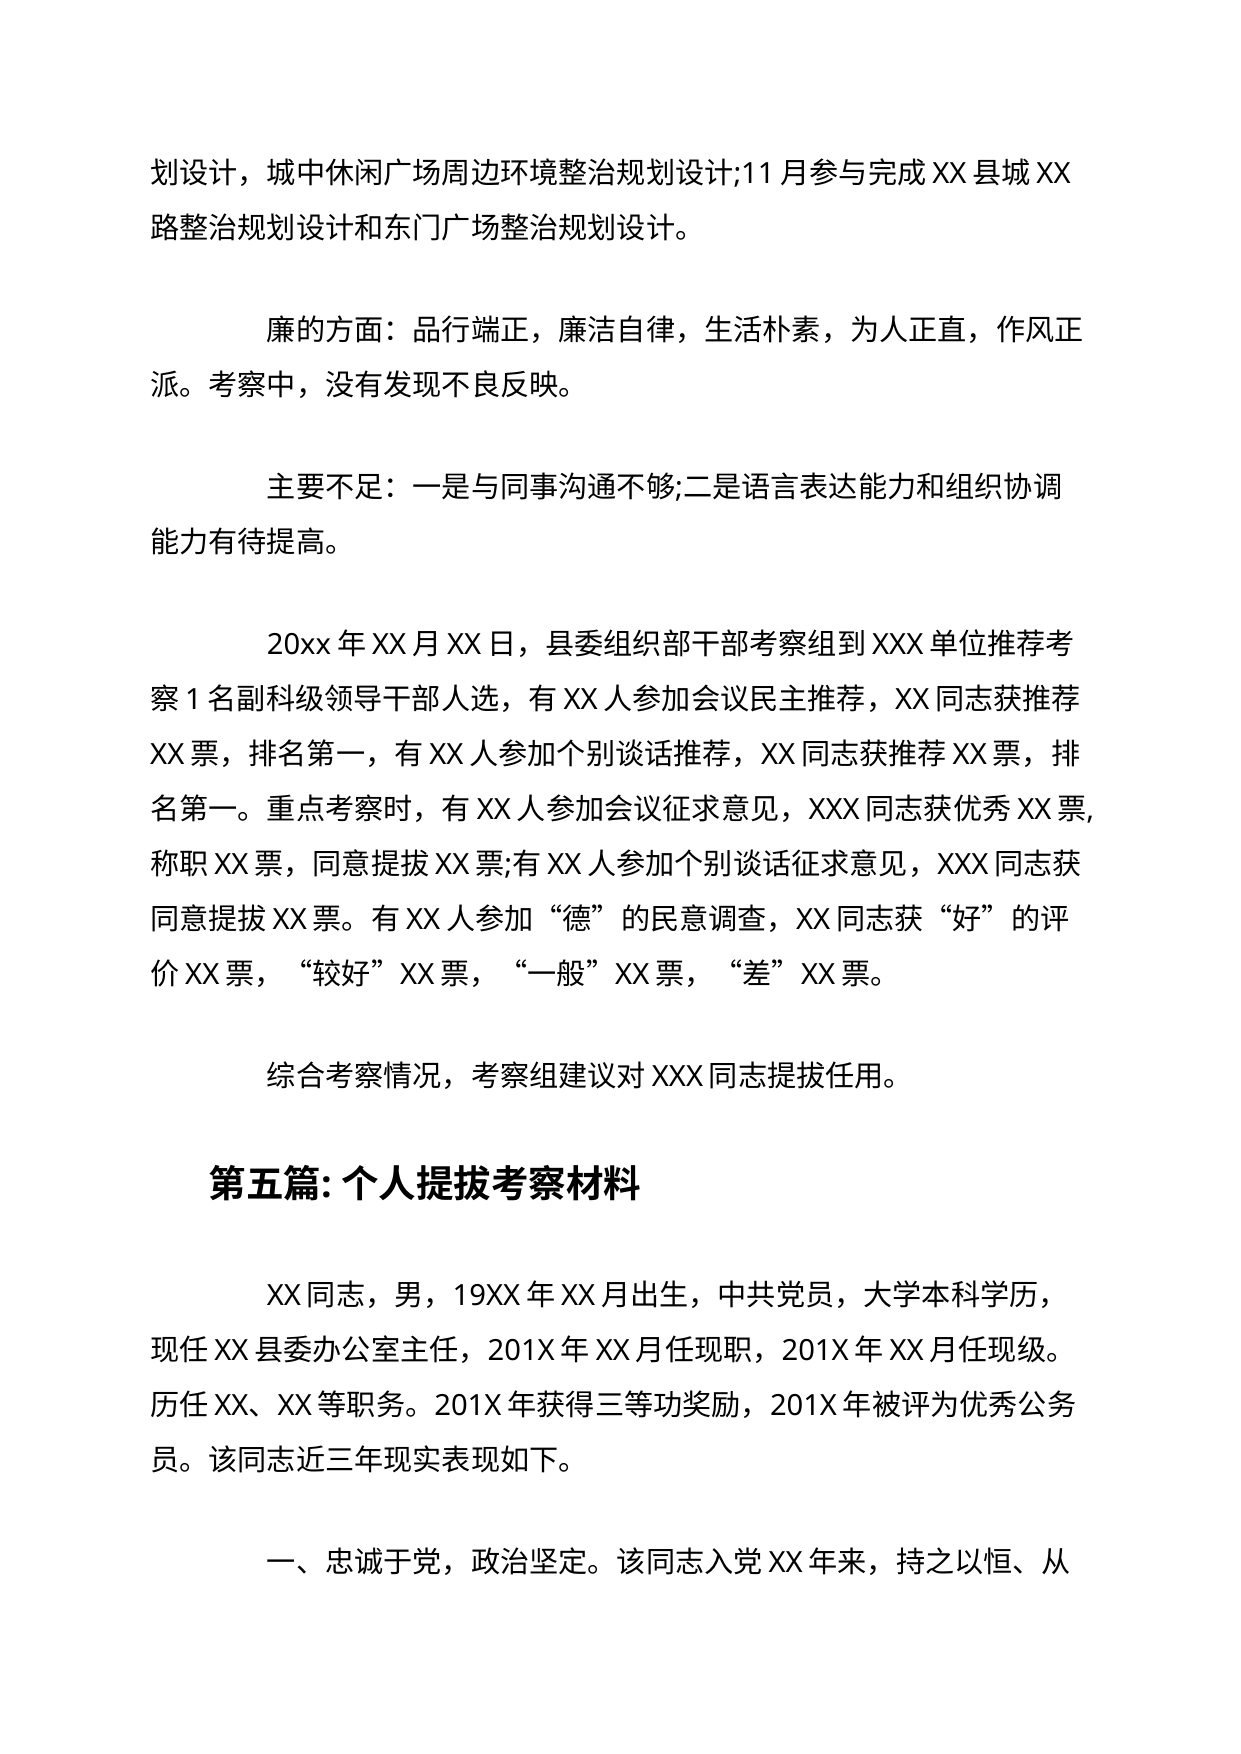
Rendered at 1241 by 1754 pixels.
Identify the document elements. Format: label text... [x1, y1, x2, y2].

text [150, 150, 1090, 247]
text 第五篇: 个人提拔考察材料 [150, 1154, 1090, 1209]
text XX同志，男，19XX年XX月出生，中共党员，大学本科学历，现任XX县委办公室主任，201X年XX月任现职，201X年XX月任现级。历任XX、XX等职务。201X年获得三等功奖励，201X年被评为优秀公务员。该同志近三年现实表现如下。 [150, 1272, 1090, 1479]
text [150, 1538, 1090, 1581]
text 主要不足：一是与同事沟通不够;二是语言表达能力和组织协调能力有待提高。 [150, 463, 1090, 561]
text 20xx年XX月XX日，县委组织部干部考察组到XXX单位推荐考察1名副科级领导干部人选，有XX人参加会议民主推荐，XX同志获推荐XX票，排名第一，有XX人参加个别谈话推荐，XX同志获推荐XX票，排名第一。重点考察时，有XX人参加会议征求意见，XXX同志获优秀XX票,称职XX票，同意提拔XX票;有XX人参加个别谈话征求意见，XXX同志获同意提拔XX票。有XX人参加“德”的民意调查，XX同志获“好”的评价XX票，“较好”XX票，“一般”XX票，“差”XX票。 [150, 620, 1090, 993]
text 廉的方面：品行端正，廉洁自律，生活朴素，为人正直，作风正派。考察中，没有发现不良反映。 [150, 307, 1090, 404]
text 综合考察情况，考察组建议对XXX同志提拔任用。 [150, 1052, 1090, 1094]
